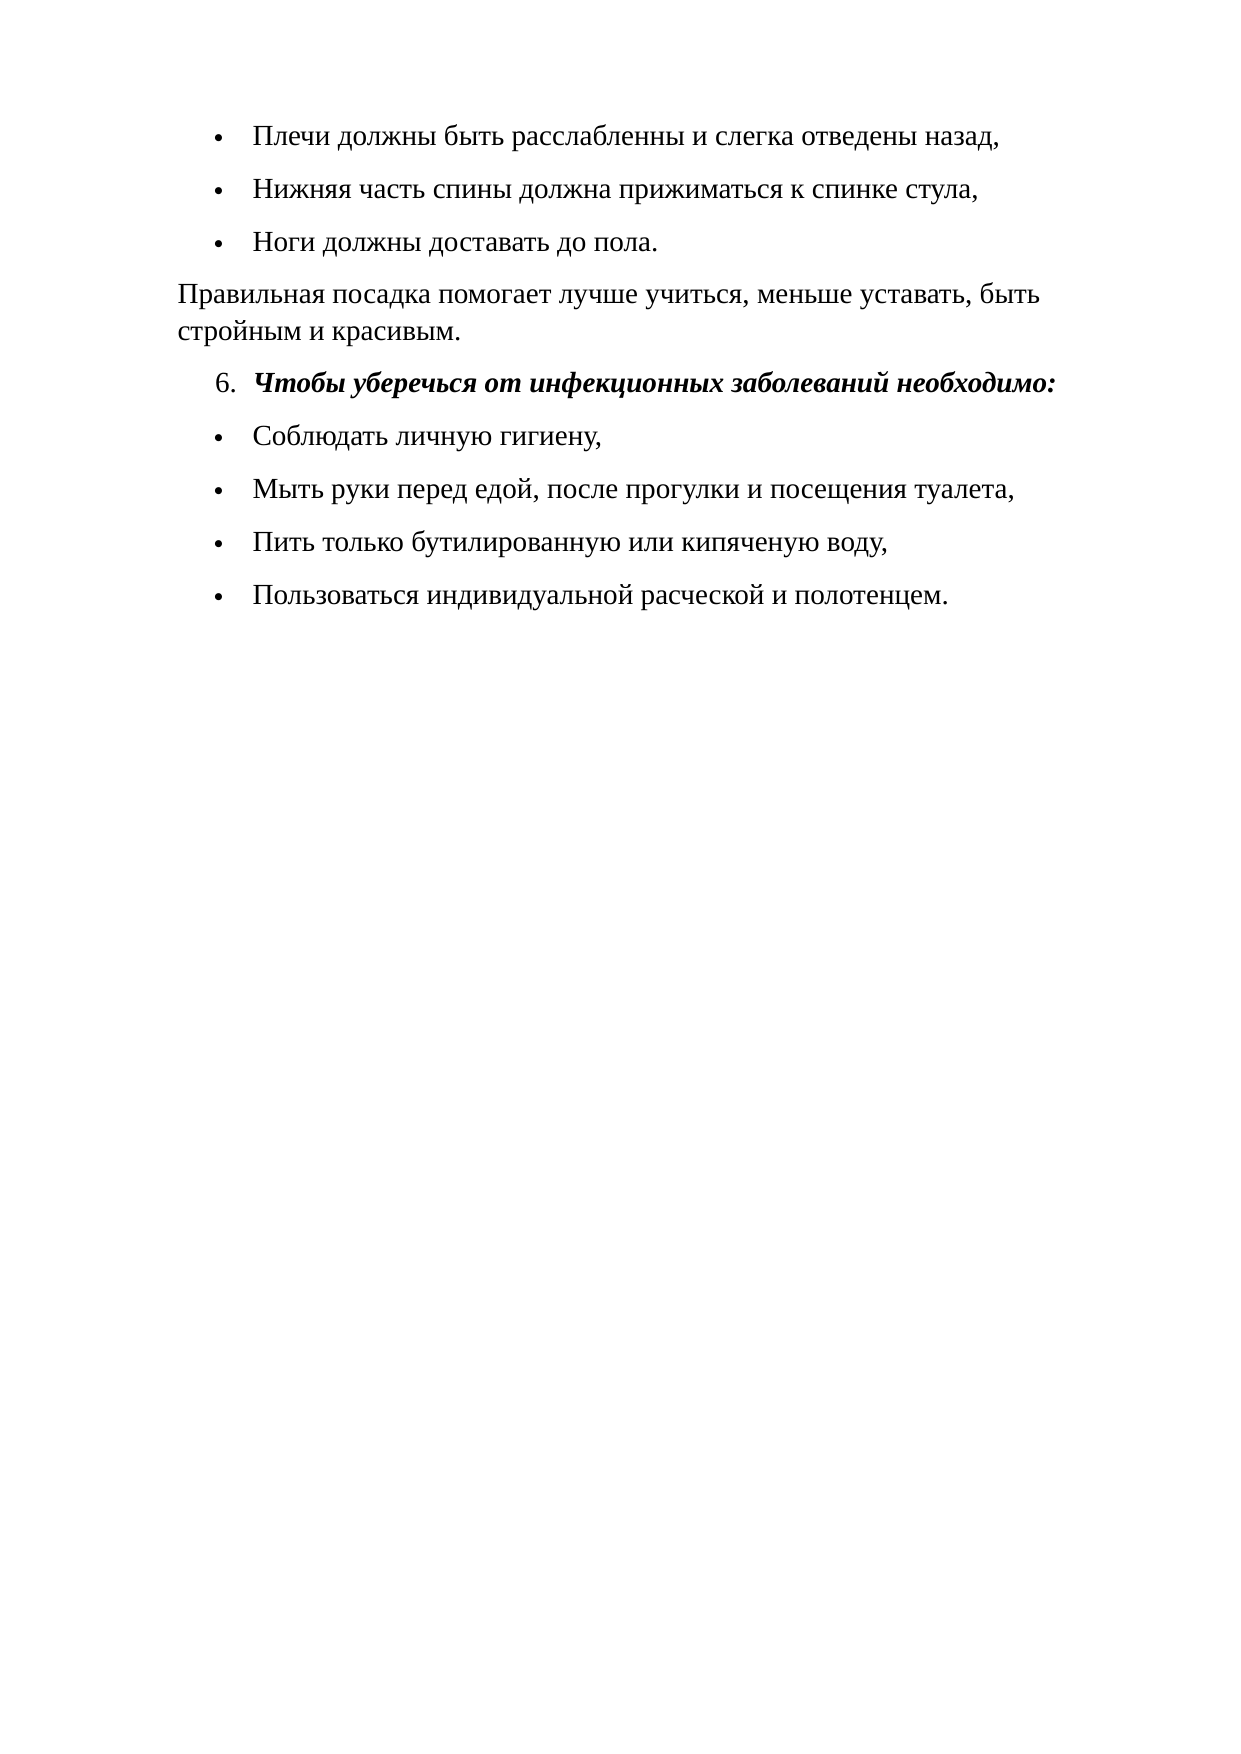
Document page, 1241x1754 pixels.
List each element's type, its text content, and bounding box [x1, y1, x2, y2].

list Чтобы уберечься от инфекционных заболеваний необходимо: [215, 366, 1152, 399]
text Правильная посадка помогает лучше учиться, меньше уставать, быть стройным и красивым. [177, 277, 1152, 346]
list Нижняя часть спины должна прижиматься к спинке стула, [215, 171, 1152, 204]
list Плечи должны быть расслабленны и слегка отведены назад, [215, 118, 1152, 152]
list Соблюдать личную гигиену, [215, 418, 1152, 452]
list Мыть руки перед едой, после прогулки и посещения туалета, [215, 471, 1152, 505]
list Пить только бутилированную или кипяченую воду, [215, 524, 1152, 557]
list Ноги должны доставать до пола. [215, 224, 1152, 257]
list Пользоваться индивидуальной расческой и полотенцем. [215, 577, 1152, 610]
